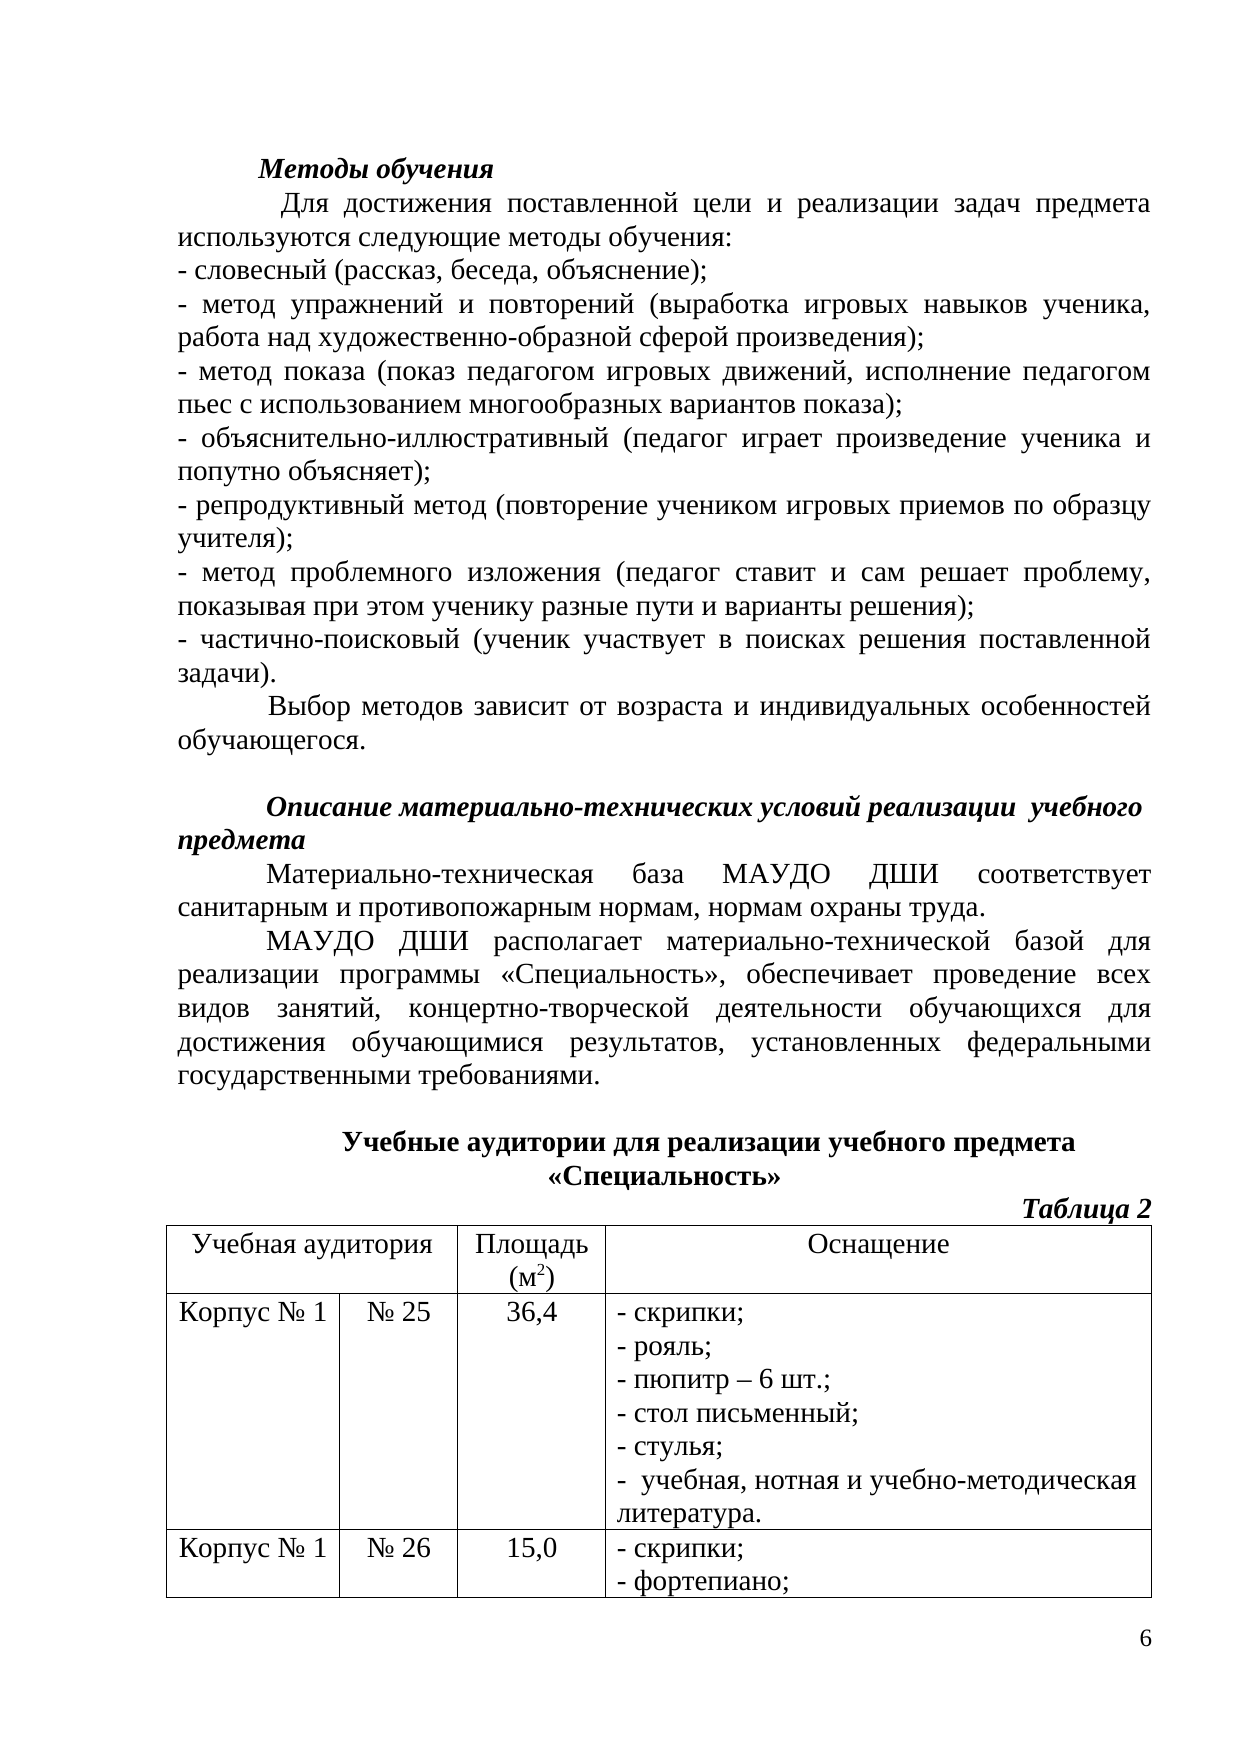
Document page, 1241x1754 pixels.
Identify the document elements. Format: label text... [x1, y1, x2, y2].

table_cell 15,0 [458, 1530, 605, 1597]
text - объяснительно-иллюстративный (педагог играет произведение ученика и попутно объясняет); [177, 420, 1152, 487]
table_header Учебная аудитория [167, 1226, 457, 1293]
text Таблица 2 [177, 1191, 1152, 1225]
text Выбор методов зависит от возраста и индивидуальных особенностей обучающегося. [177, 688, 1152, 755]
table_cell № 26 [340, 1530, 457, 1597]
table_cell № 25 [340, 1294, 457, 1529]
text МАУДО ДШИ располагает материально-технической базой для реализации программы «Специальность», обеспечивает проведение всех видов занятий, концертно-творческой деятельности обучающихся для достижения обучающимися результатов, установленных федеральными государственными требованиями. [177, 923, 1152, 1091]
table_cell Корпус № 1 [167, 1530, 339, 1597]
text - метод упражнений и повторений (выработка игровых навыков ученика, работа над художественно-образной сферой произведения); [177, 286, 1152, 353]
text - словесный (рассказ, беседа, объяснение); [177, 252, 1152, 286]
table_header Оснащение [606, 1226, 1151, 1293]
text - метод показа (показ педагогом игровых движений, исполнение педагогом пьес с использованием многообразных вариантов показа); [177, 353, 1152, 420]
text - репродуктивный метод (повторение учеником игровых приемов по образцу учителя); [177, 487, 1152, 554]
text Материально-техническая база МАУДО ДШИ соответствует санитарным и противопожарным нормам, нормам охраны труда. [177, 856, 1152, 923]
table_cell 36,4 [458, 1294, 605, 1529]
text - частично-поисковый (ученик участвует в поисках решения поставленной задачи). [177, 621, 1152, 688]
text Описание материально-технических условий реализации учебного предмета [177, 789, 1152, 856]
table_header Площадь (м2) [458, 1226, 605, 1293]
text - метод проблемного изложения (педагог ставит и сам решает проблему, показывая при этом ученику разные пути и варианты решения); [177, 554, 1152, 621]
table_cell - скрипки; - рояль; - пюпитр – 6 шт.; - стол письменный; - стулья; - учебная, нотная и учебно-методическая литература. [606, 1294, 1151, 1529]
text Для достижения поставленной цели и реализации задач предмета используются следующие методы обучения: [177, 185, 1152, 252]
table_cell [606, 1530, 1151, 1597]
table_cell Корпус № 1 [167, 1294, 339, 1529]
text Учебные аудитории для реализации учебного предмета «Специальность» [177, 1124, 1152, 1191]
text Методы обучения [177, 152, 1152, 185]
